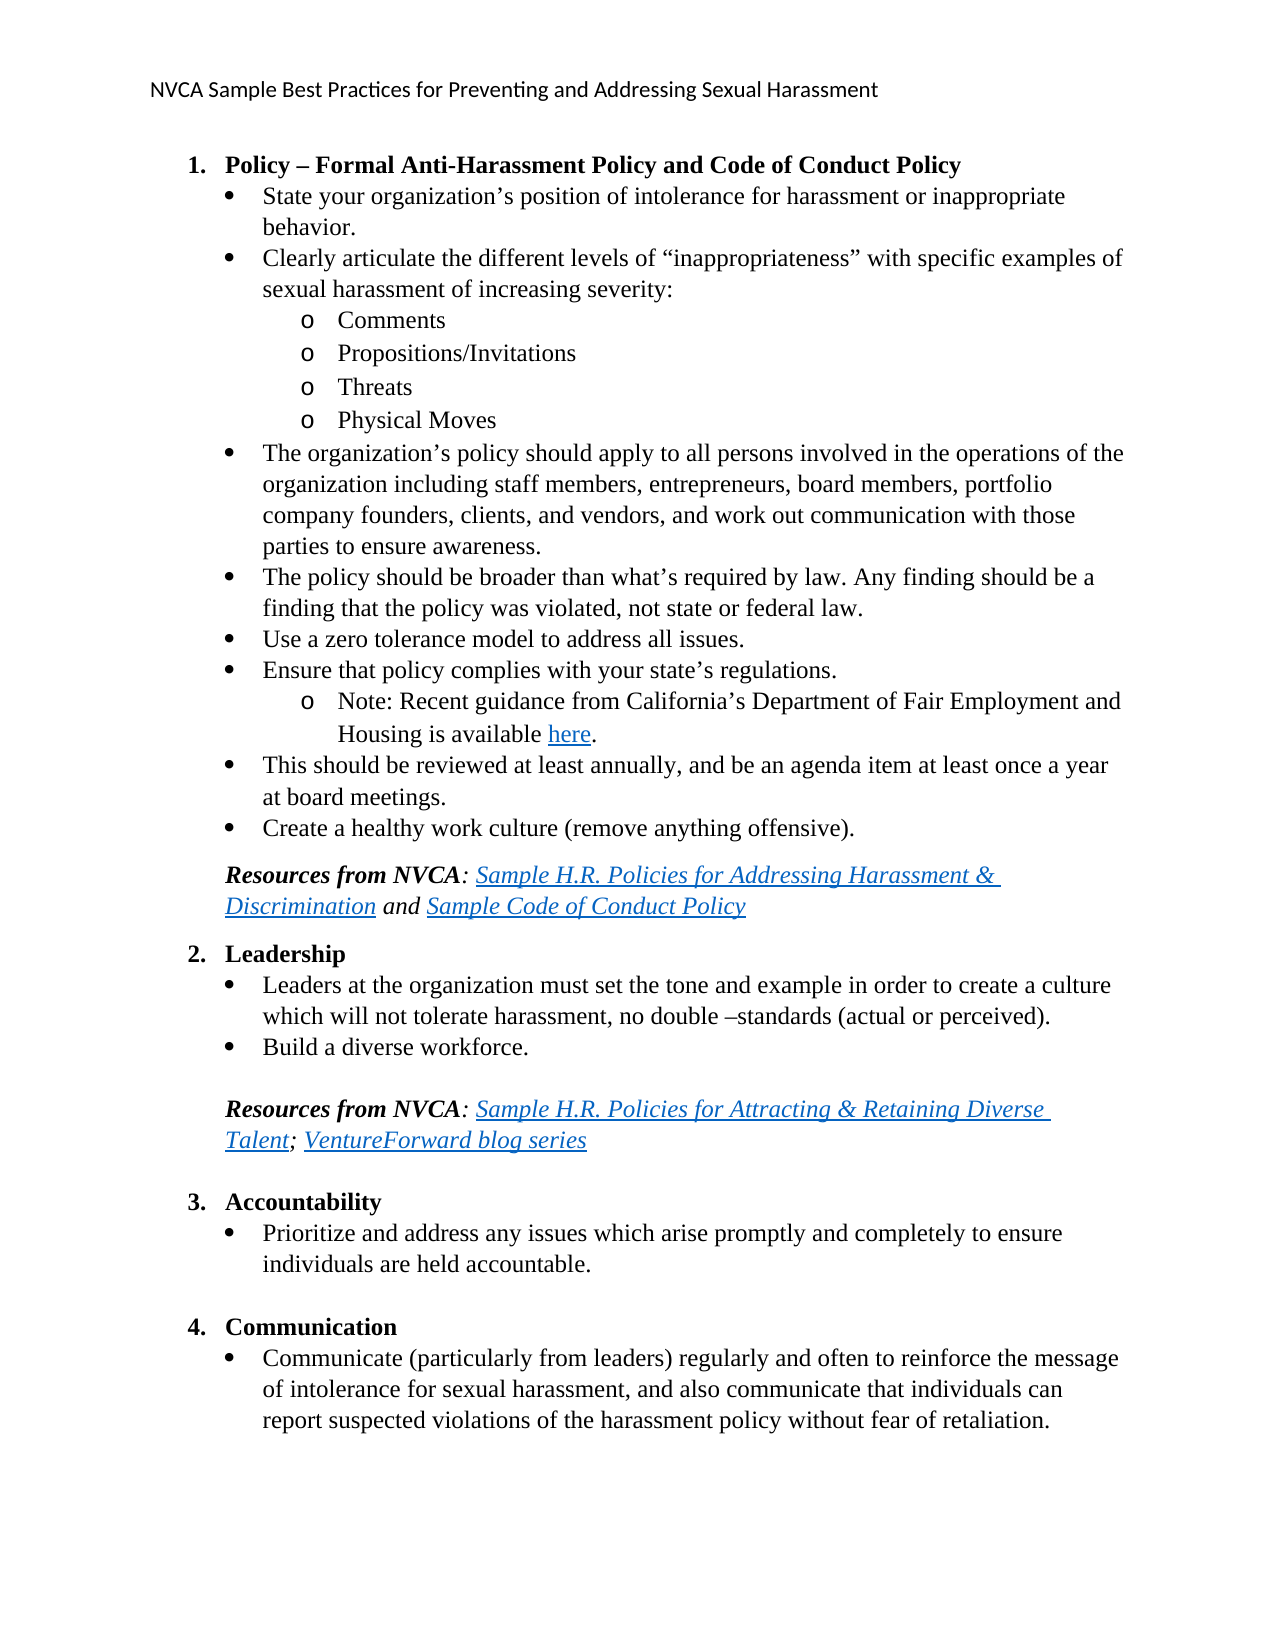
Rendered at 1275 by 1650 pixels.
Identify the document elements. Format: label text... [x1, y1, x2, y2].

list Leadership [187, 939, 1125, 968]
list Ensure that policy complies with your state’s regulations. [225, 655, 1125, 684]
list Clearly articulate the different levels of “inappropriateness” with specific examples of sexual harassment of increasing severity: [225, 243, 1125, 303]
list The policy should be broader than what’s required by law. Any finding should be a finding that the policy was violated, not state or federal law. [225, 562, 1125, 622]
list The organization’s policy should apply to all persons involved in the operations of the organization including staff members, entrepreneurs, board members, portfolio company founders, clients, and vendors, and work out communication with those parties to ensure awareness. [225, 438, 1125, 560]
list Physical Moves [300, 405, 1125, 436]
list Leaders at the organization must set the tone and example in order to create a culture which will not tolerate harassment, no double –standards (actual or perceived). [225, 970, 1125, 1030]
list Use a zero tolerance model to address all issues. [225, 624, 1125, 653]
list Threats [300, 372, 1125, 402]
list Comments [300, 305, 1125, 336]
list Communication [187, 1312, 1125, 1340]
list Create a healthy work culture (remove anything offensive). [225, 813, 1125, 841]
list Propositions/Invitations [300, 338, 1125, 369]
list Policy – Formal Anti-Harassment Policy and Code of Conduct Policy [187, 150, 1125, 179]
list Build a diverse workforce. [225, 1032, 1125, 1061]
list State your organization’s position of intolerance for harassment or inappropriate behavior. [225, 181, 1125, 241]
list This should be reviewed at least annually, and be an agenda item at least once a year at board meetings. [225, 751, 1125, 810]
list Note: Recent guidance from California’s Department of Fair Employment and Housing is available here. [300, 686, 1125, 748]
list Resources from NVCA: Sample H.R. Policies for Attracting & Retaining Diverse Talent; VentureForward blog series [225, 1094, 1125, 1154]
list Communicate (particularly from leaders) regularly and often to reinforce the message of intolerance for sexual harassment, and also communicate that individuals can report suspected violations of the harassment policy without fear of retaliation. [225, 1343, 1125, 1433]
list Prioritize and address any issues which arise promptly and completely to ensure individuals are held accountable. [225, 1218, 1125, 1278]
text Resources from NVCA: Sample H.R. Policies for Addressing Harassment & Discrimination and Sample Code of Conduct Policy [225, 860, 1125, 920]
list Accountability [187, 1187, 1125, 1216]
